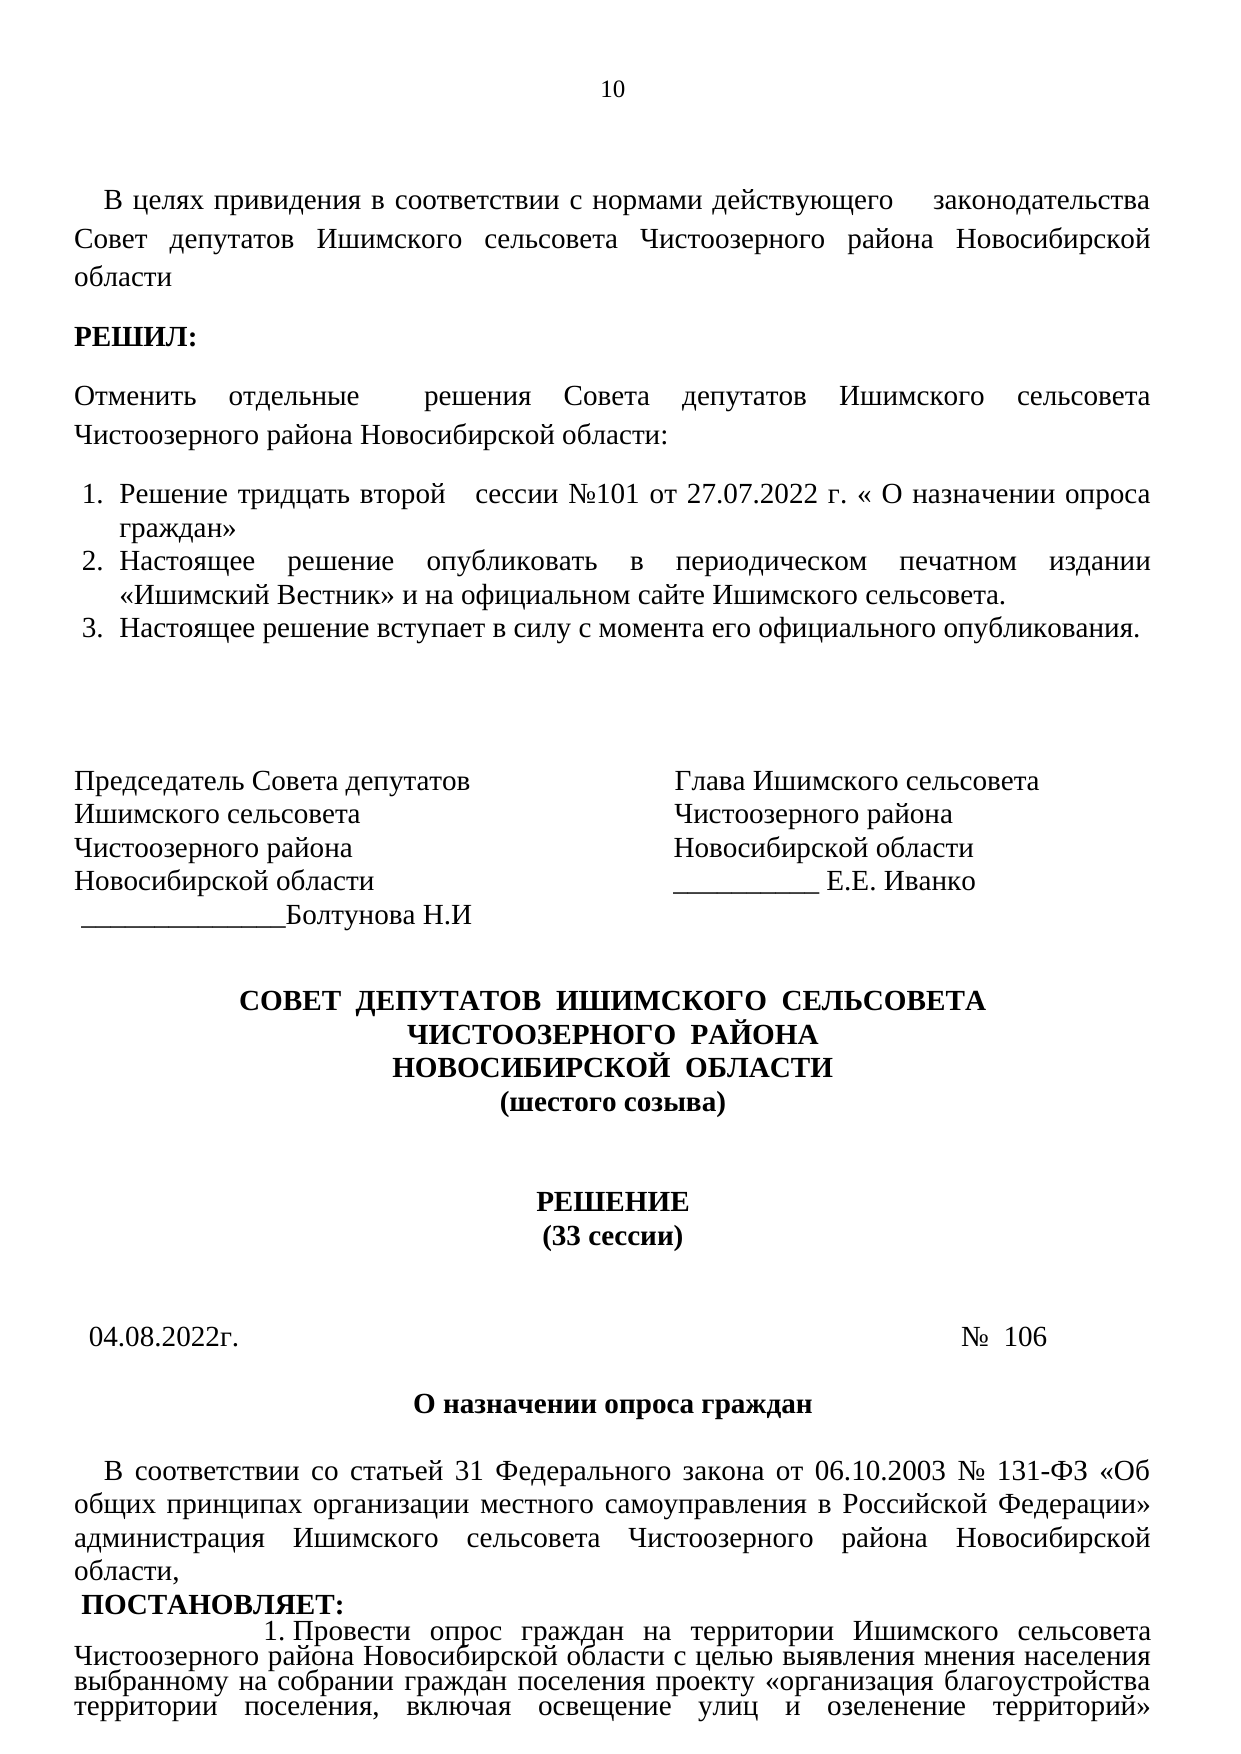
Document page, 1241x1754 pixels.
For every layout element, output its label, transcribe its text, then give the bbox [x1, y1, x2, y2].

text (33 сессии) [74, 1218, 1152, 1252]
text ПОСТАНОВЛЯЕТ: [74, 1587, 1152, 1621]
text 04.08.2022г. № 106 [74, 1319, 1152, 1352]
text Чистоозерного района Новосибирской области [74, 830, 1152, 863]
text Новосибирской области __________ Е.Е. Иванко [74, 863, 1152, 897]
list Решение тридцать второй сессии №101 от 27.07.2022 г. « О назначении опроса граждан» [82, 476, 1152, 543]
text ______________Болтунова Н.И [74, 897, 1152, 930]
text НОВОСИБИРСКОЙ ОБЛАСТИ [74, 1050, 1152, 1084]
text Ишимского сельсовета Чистоозерного района [74, 796, 1152, 830]
text СОВЕТ ДЕПУТАТОВ ИШИМСКОГО СЕЛЬСОВЕТА [74, 983, 1152, 1017]
list Настоящее решение опубликовать в периодическом печатном издании «Ишимский Вестник» и на официальном сайте Ишимского сельсовета. [82, 543, 1152, 610]
text О назначении опроса граждан [74, 1386, 1152, 1419]
text (шестого созыва) [74, 1084, 1152, 1117]
text В целях привидения в соответствии с нормами действующего законодательства Совет депутатов Ишимского сельсовета Чистоозерного района Новосибирской области [74, 182, 1152, 293]
text РЕШИЛ: [74, 319, 1152, 352]
text Отменить отдельные решения Совета депутатов Ишимского сельсовета Чистоозерного района Новосибирской области: [74, 378, 1152, 450]
text РЕШЕНИЕ [74, 1184, 1152, 1218]
text Председатель Совета депутатов Глава Ишимского сельсовета [74, 763, 1152, 796]
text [74, 1621, 1152, 1721]
text В соответствии со статьей 31 Федерального закона от 06.10.2003 № 131-ФЗ «Об общих принципах организации местного самоуправления в Российской Федерации» администрация Ишимского сельсовета Чистоозерного района Новосибирской области, [74, 1453, 1152, 1587]
list Настоящее решение вступает в силу с момента его официального опубликования. [82, 610, 1152, 644]
text ЧИСТООЗЕРНОГО РАЙОНА [74, 1017, 1152, 1050]
